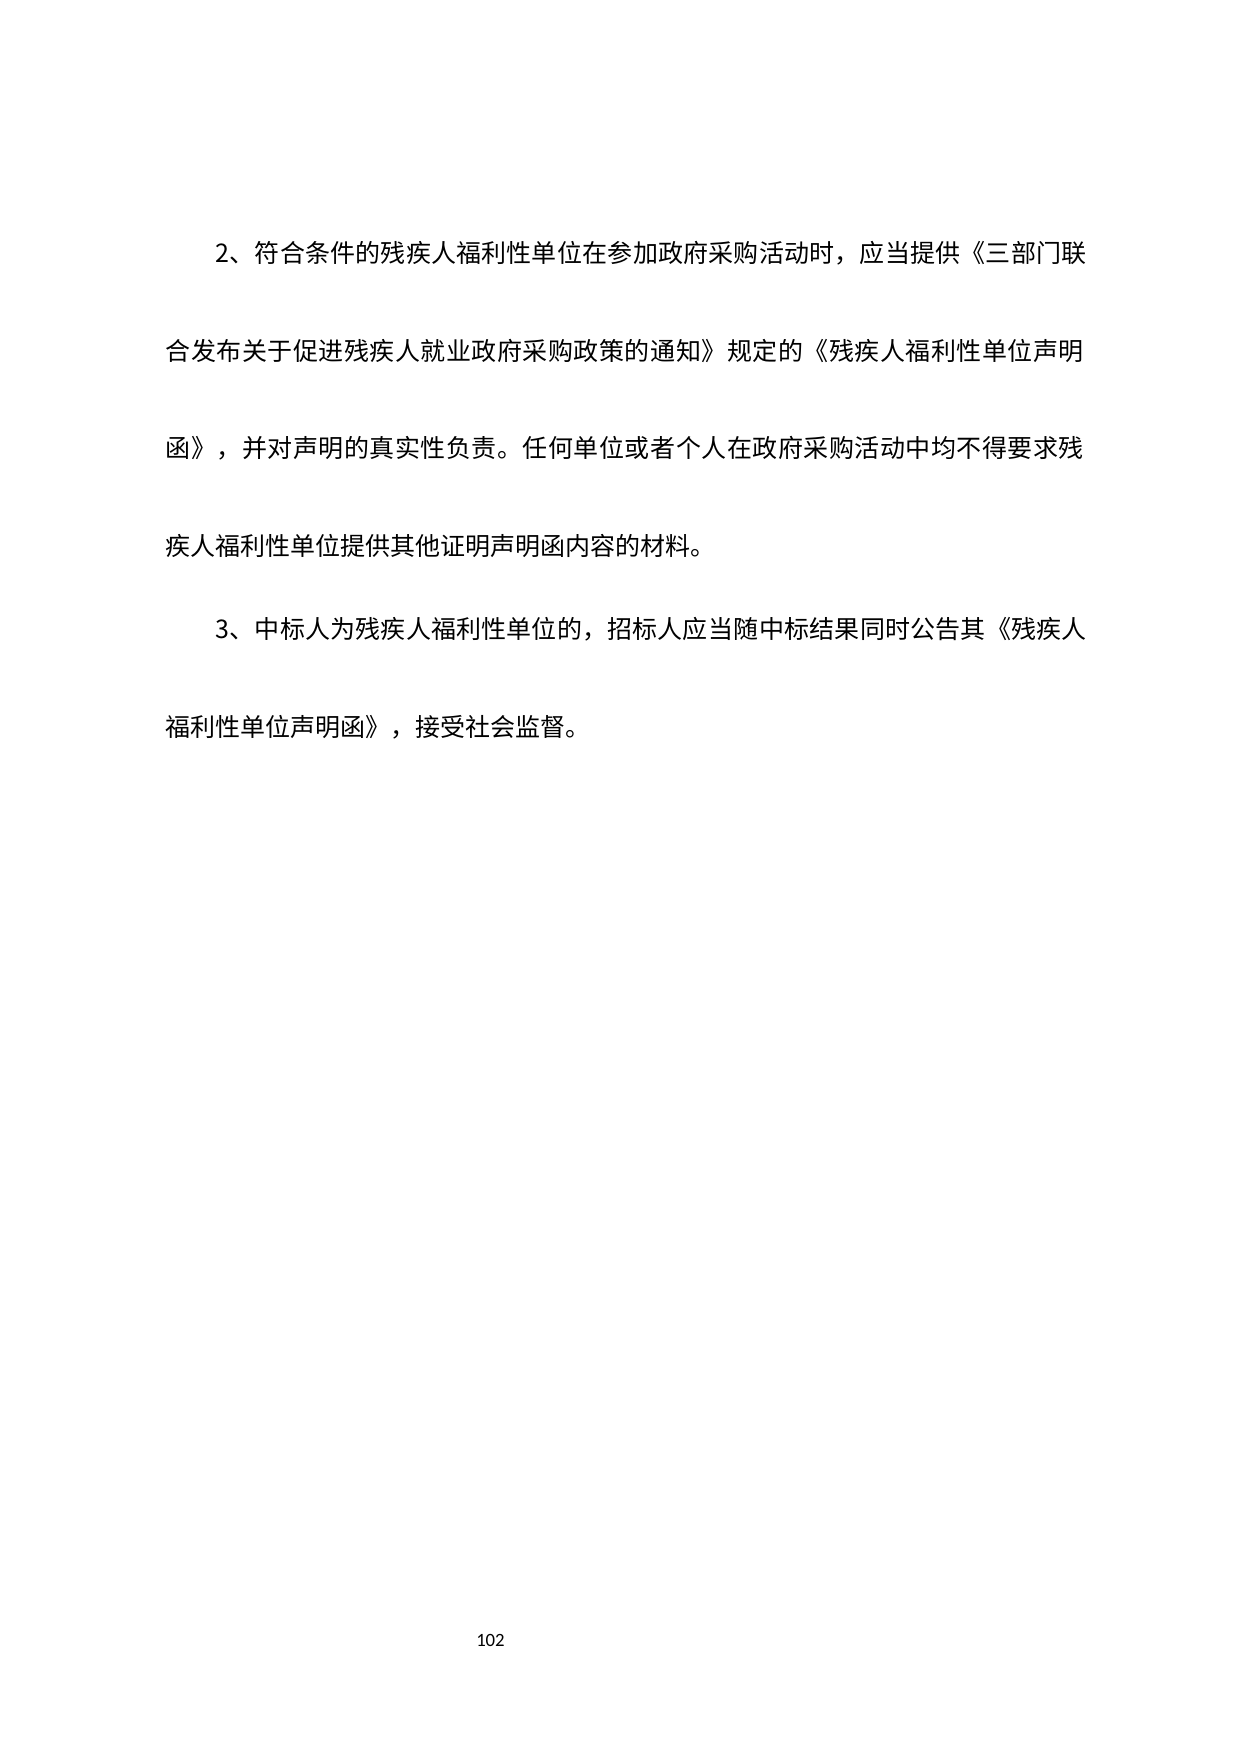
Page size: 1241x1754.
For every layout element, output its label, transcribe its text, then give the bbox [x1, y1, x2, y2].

text 3、中标人为残疾人福利性单位的，招标人应当随中标结果同时公告其《残疾人福利性单位声明函》，接受社会监督。 [165, 595, 1087, 758]
text 2、符合条件的残疾人福利性单位在参加政府采购活动时，应当提供《三部门联合发布关于促进残疾人就业政府采购政策的通知》规定的《残疾人福利性单位声明函》，并对声明的真实性负责。任何单位或者个人在政府采购活动中均不得要求残疾人福利性单位提供其他证明声明函内容的材料。 [165, 219, 1087, 577]
